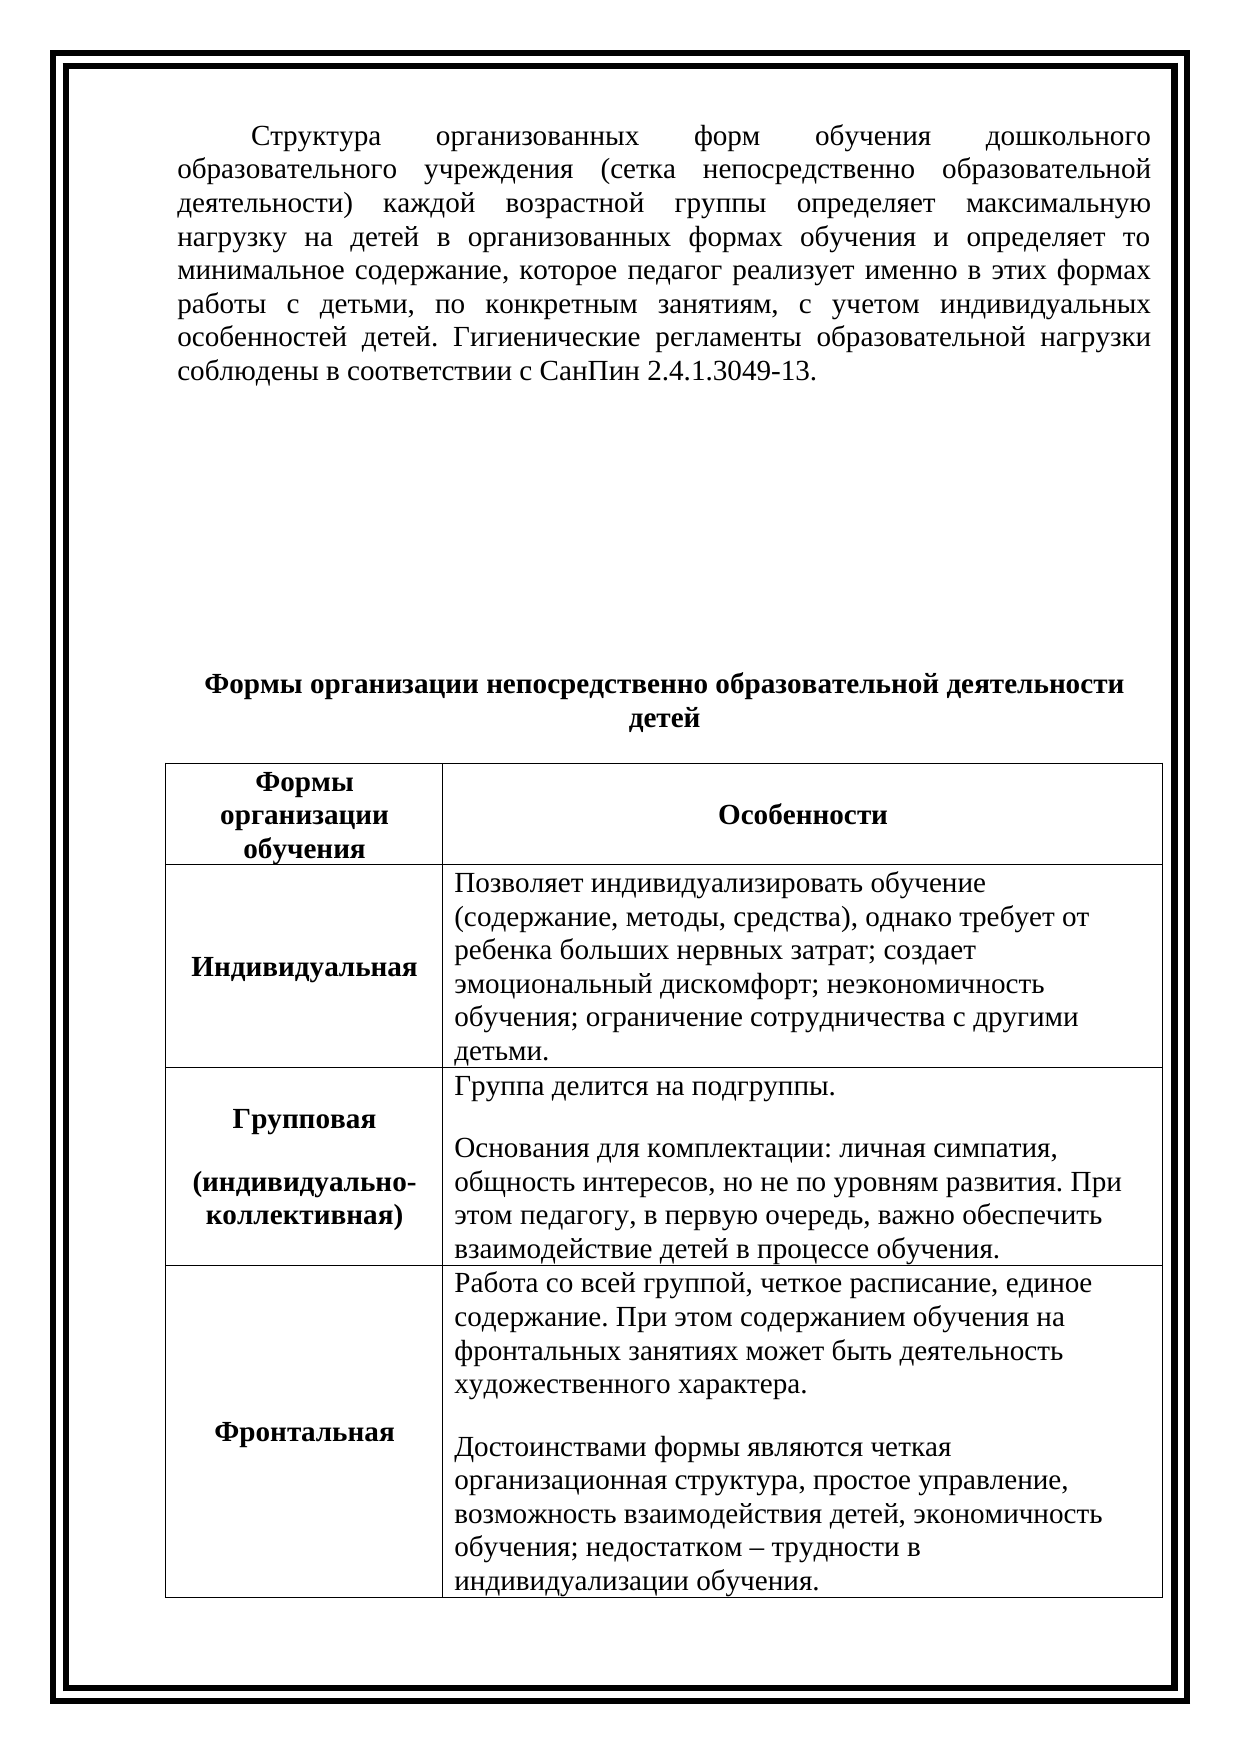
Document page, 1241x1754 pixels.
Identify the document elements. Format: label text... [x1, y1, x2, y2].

text Структура организованных форм обучения дошкольного образовательного учреждения (сетка непосредственно образовательной деятельности) каждой возрастной группы определяет максимальную нагрузку на детей в организованных формах обучения и определяет то минимальное содержание, которое педагог реализует именно в этих формах работы с детьми, по конкретным занятиям, с учетом индивидуальных особенностей детей. Гигиенические регламенты образовательной нагрузки соблюдены в соответствии с СанПин 2.4.1.3049-13. [177, 118, 1152, 386]
table_cell Фронтальная [166, 1266, 442, 1597]
text Формы организации непосредственно образовательной деятельности детей [177, 666, 1152, 733]
table_cell Позволяет индивидуализировать обучение (содержание, методы, средства), однако требует от ребенка больших нервных затрат; создает эмоциональный дискомфорт; неэкономичность обучения; ограничение сотрудничества с другими детьми. [443, 865, 1162, 1067]
table_header Особенности [443, 764, 1162, 864]
table_cell Работа со всей группой, четкое расписание, единое содержание. При этом содержанием обучения на фронтальных занятиях может быть деятельность художественного характера. Достоинствами формы являются четкая организационная структура, простое управление, возможность взаимодействия детей, экономичность обучения; недостатком – трудности в индивидуализации обучения. [443, 1266, 1162, 1597]
table_header Формы организации обучения [166, 764, 442, 864]
table_cell Индивидуальная [166, 865, 442, 1067]
table_cell Группа делится на подгруппы. Основания для комплектации: личная симпатия, общность интересов, но не по уровням развития. При этом педагогу, в первую очередь, важно обеспечить взаимодействие детей в процессе обучения. [443, 1068, 1162, 1264]
table_cell Групповая (индивидуально-коллективная) [166, 1068, 442, 1264]
